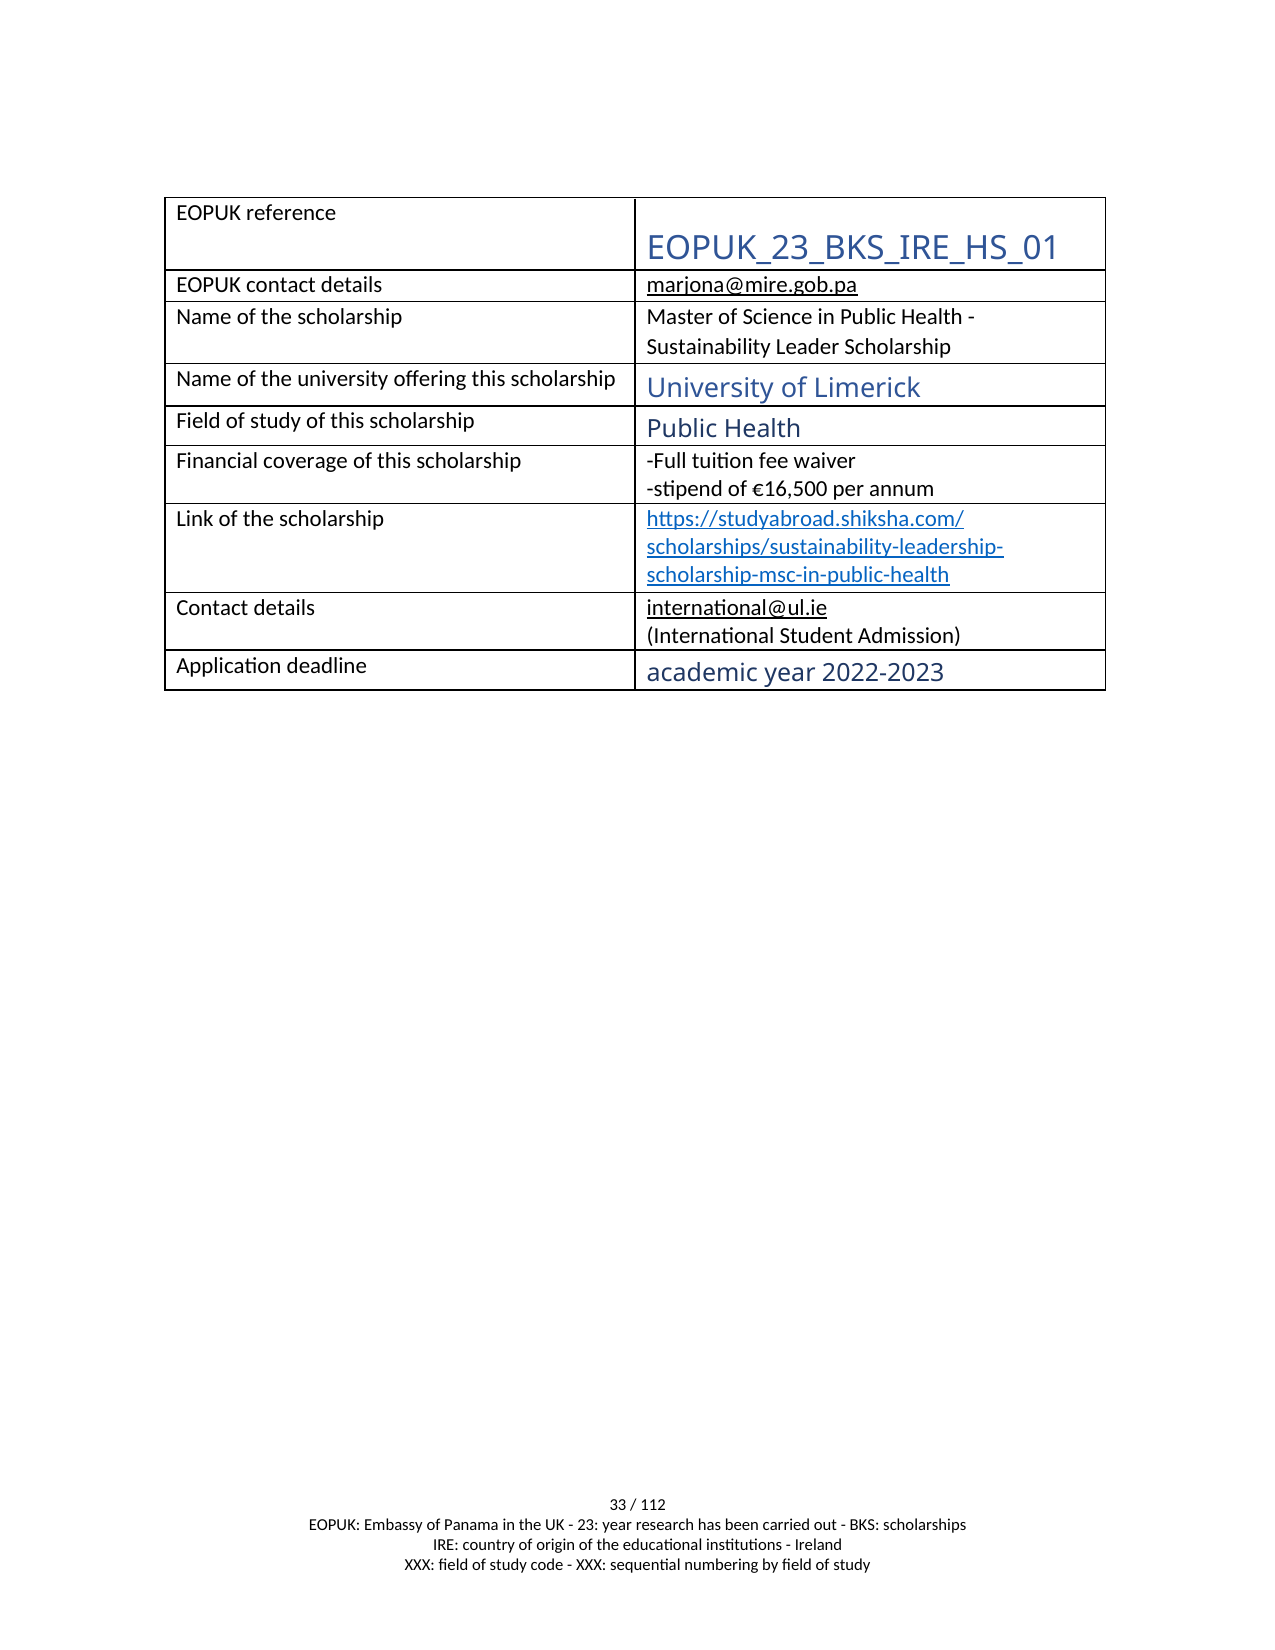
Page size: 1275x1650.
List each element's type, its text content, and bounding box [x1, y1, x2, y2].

table_cell marjona@mire.gob.pa [636, 271, 1105, 301]
table_cell https://studyabroad.shiksha.com/scholarships/sustainability-leadership-scholarship-msc-in-public-health [636, 504, 1105, 592]
table_cell -Full tuition fee waiver -stipend of €16,500 per annum [636, 446, 1105, 502]
table_header EOPUK_23_BKS_IRE_HS_01 [636, 198, 1105, 269]
table_cell international@ul.ie (International Student Admission) [636, 593, 1105, 649]
table_cell Master of Science in Public Health - Sustainability Leader Scholarship [636, 302, 1105, 362]
table_cell EOPUK contact details [166, 271, 634, 301]
table_cell Financial coverage of this scholarship [166, 446, 634, 502]
table_cell Name of the scholarship [166, 302, 634, 362]
table_header EOPUK reference [166, 198, 635, 269]
table_cell Field of study of this scholarship [166, 407, 634, 445]
table_cell University of Limerick [636, 364, 1105, 405]
table_cell Link of the scholarship [166, 504, 634, 592]
table_cell Name of the university offering this scholarship [166, 364, 634, 405]
table_cell Application deadline [166, 651, 634, 689]
table_cell Contact details [166, 593, 634, 649]
table_cell academic year 2022-2023 [636, 651, 1105, 689]
table_cell Public Health [636, 407, 1105, 445]
